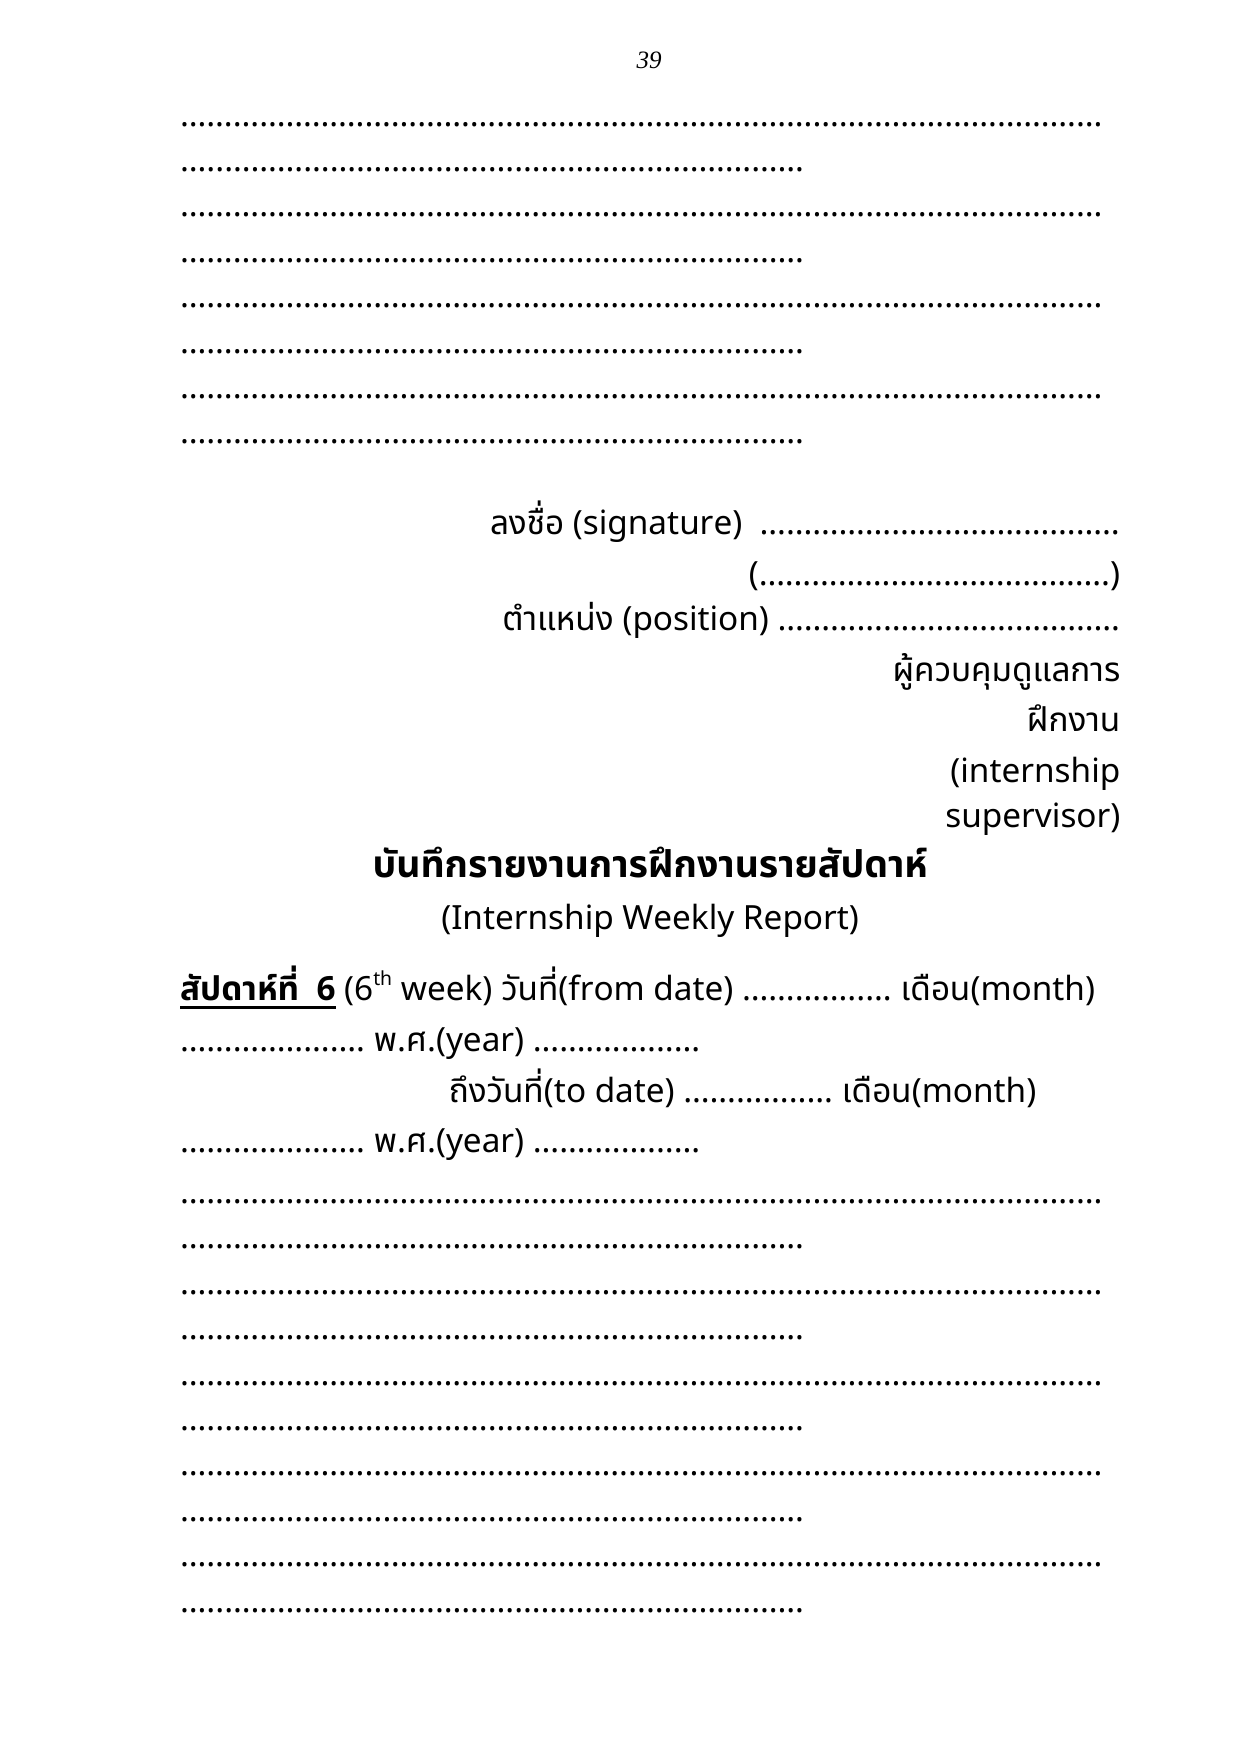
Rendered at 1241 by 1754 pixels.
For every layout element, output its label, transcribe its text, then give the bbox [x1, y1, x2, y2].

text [180, 1440, 1120, 1531]
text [180, 1531, 1120, 1622]
text ตำแหน่ง (position) ………………………………… [180, 595, 1120, 646]
text ผู้ควบคุมดูแลการฝึกงาน [180, 646, 1120, 747]
text ลงชื่อ (signature) ………………………………….. [180, 499, 1120, 550]
text ถึงวันที่(to date) …………..… เดือน(month) …………..….… พ.ศ.(year) …….……...… ………………………………………………………………………………………………..………………………………………………………… [180, 1066, 1120, 1258]
text ……………………………………………………………………………………………………………..…………………………………………… [180, 1258, 1120, 1349]
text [180, 181, 1120, 272]
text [180, 1349, 1120, 1440]
text (internship supervisor) [180, 747, 1120, 837]
text ………………………………………………………………………………………………..………………………………………………………… [180, 363, 1120, 454]
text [180, 272, 1120, 363]
text สัปดาห์ที่ 6 (6th week) วันที่(from date) …………..… เดือน(month) …………..….… พ.ศ.(year) …….……...… [180, 965, 1120, 1066]
subtitle บันทึกรายงานการฝึกงานรายสัปดาห์ [180, 837, 1120, 894]
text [180, 90, 1120, 181]
text (Internship Weekly Report) [180, 894, 1120, 939]
text (………………………………….) [180, 550, 1120, 595]
